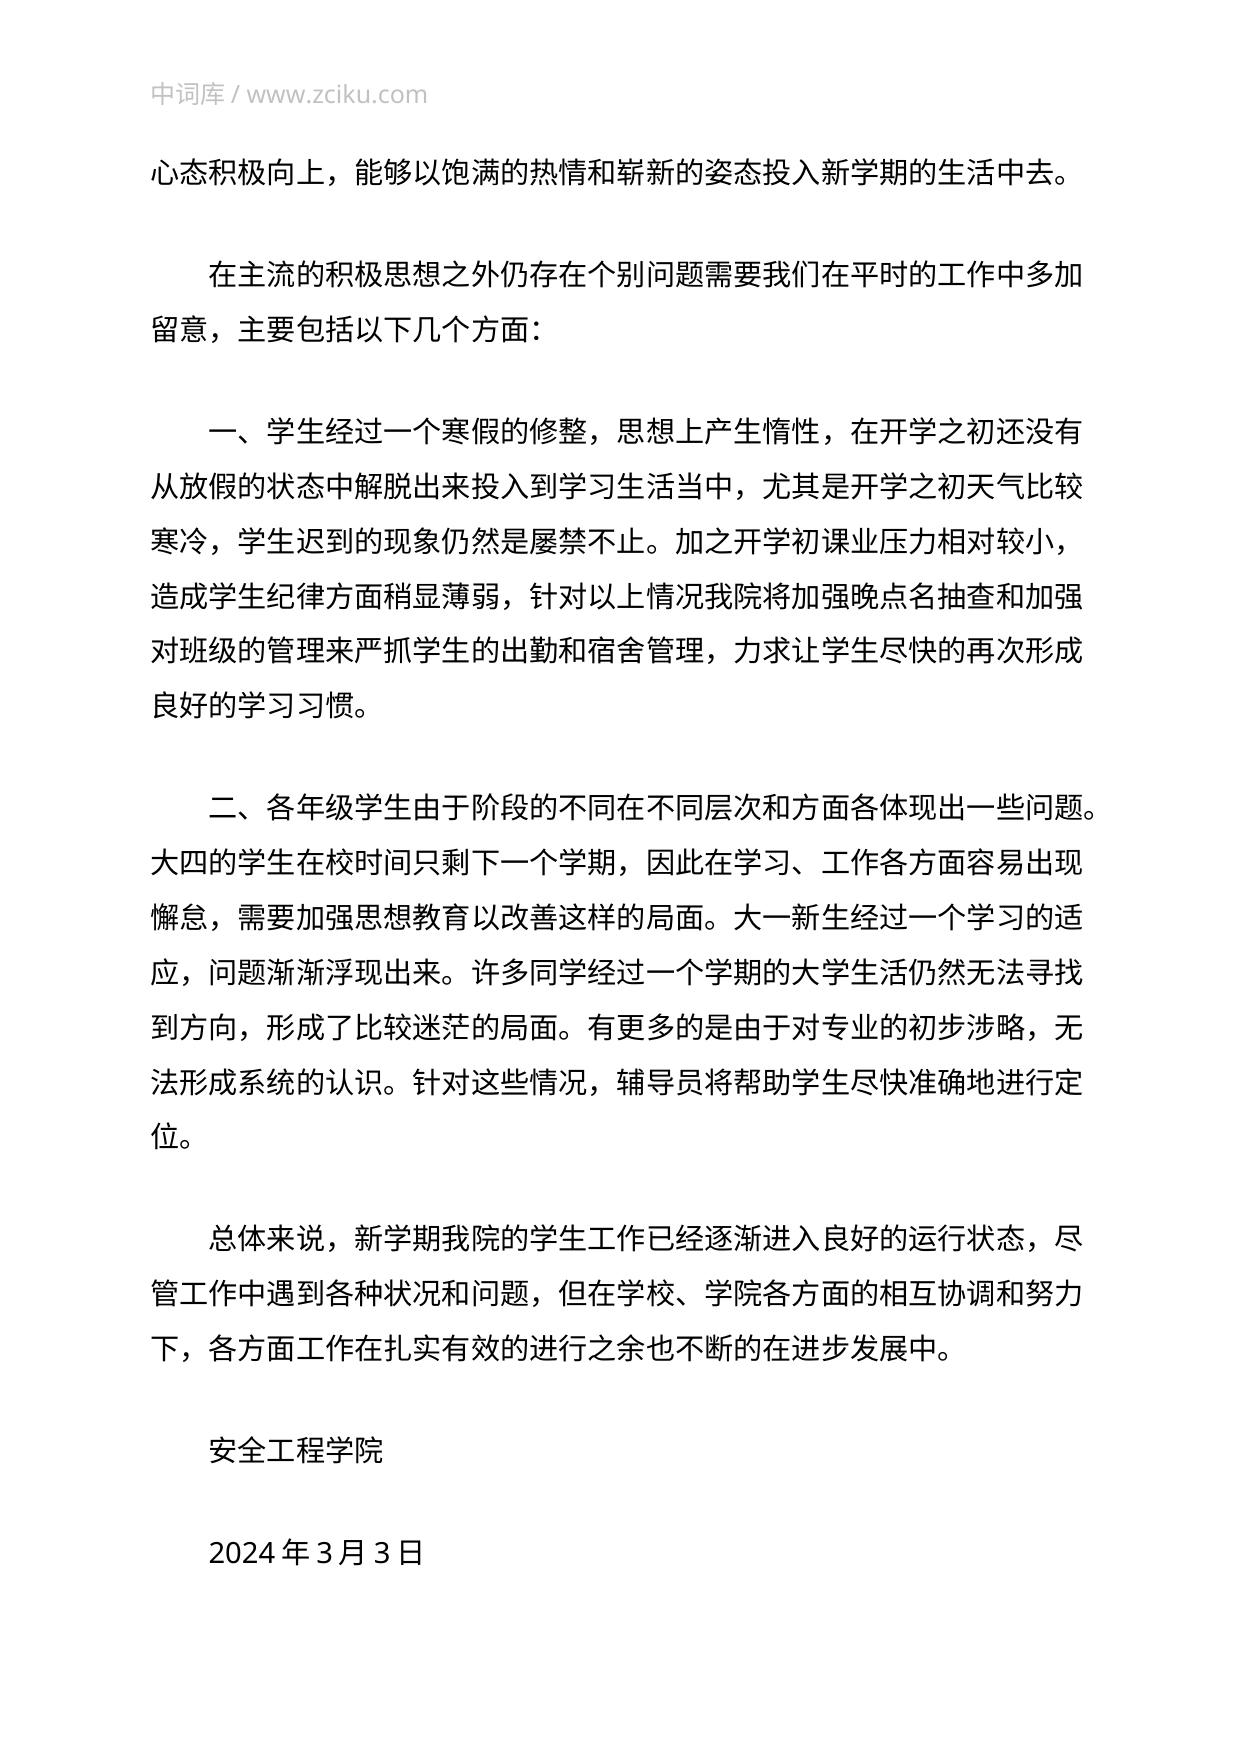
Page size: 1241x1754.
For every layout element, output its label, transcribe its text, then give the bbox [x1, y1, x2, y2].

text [150, 150, 1090, 192]
text 安全工程学院 [150, 1427, 1090, 1470]
text 总体来说，新学期我院的学生工作已经逐渐进入良好的运行状态，尽管工作中遇到各种状况和问题，但在学校、学院各方面的相互协调和努力下，各方面工作在扎实有效的进行之余也不断的在进步发展中。 [150, 1216, 1090, 1368]
text 一、学生经过一个寒假的修整，思想上产生惰性，在开学之初还没有从放假的状态中解脱出来投入到学习生活当中，尤其是开学之初天气比较寒冷，学生迟到的现象仍然是屡禁不止。加之开学初课业压力相对较小，造成学生纪律方面稍显薄弱，针对以上情况我院将加强晚点名抽查和加强对班级的管理来严抓学生的出勤和宿舍管理，力求让学生尽快的再次形成良好的学习习惯。 [150, 408, 1090, 725]
text 二、各年级学生由于阶段的不同在不同层次和方面各体现出一些问题。大四的学生在校时间只剩下一个学期，因此在学习、工作各方面容易出现懈怠，需要加强思想教育以改善这样的局面。大一新生经过一个学习的适应，问题渐渐浮现出来。许多同学经过一个学期的大学生活仍然无法寻找到方向，形成了比较迷茫的局面。有更多的是由于对专业的初步涉略，无法形成系统的认识。针对这些情况，辅导员将帮助学生尽快准确地进行定位。 [150, 785, 1090, 1156]
text 在主流的积极思想之外仍存在个别问题需要我们在平时的工作中多加留意，主要包括以下几个方面： [150, 252, 1090, 349]
text 2024年3月3日 [150, 1529, 1090, 1572]
